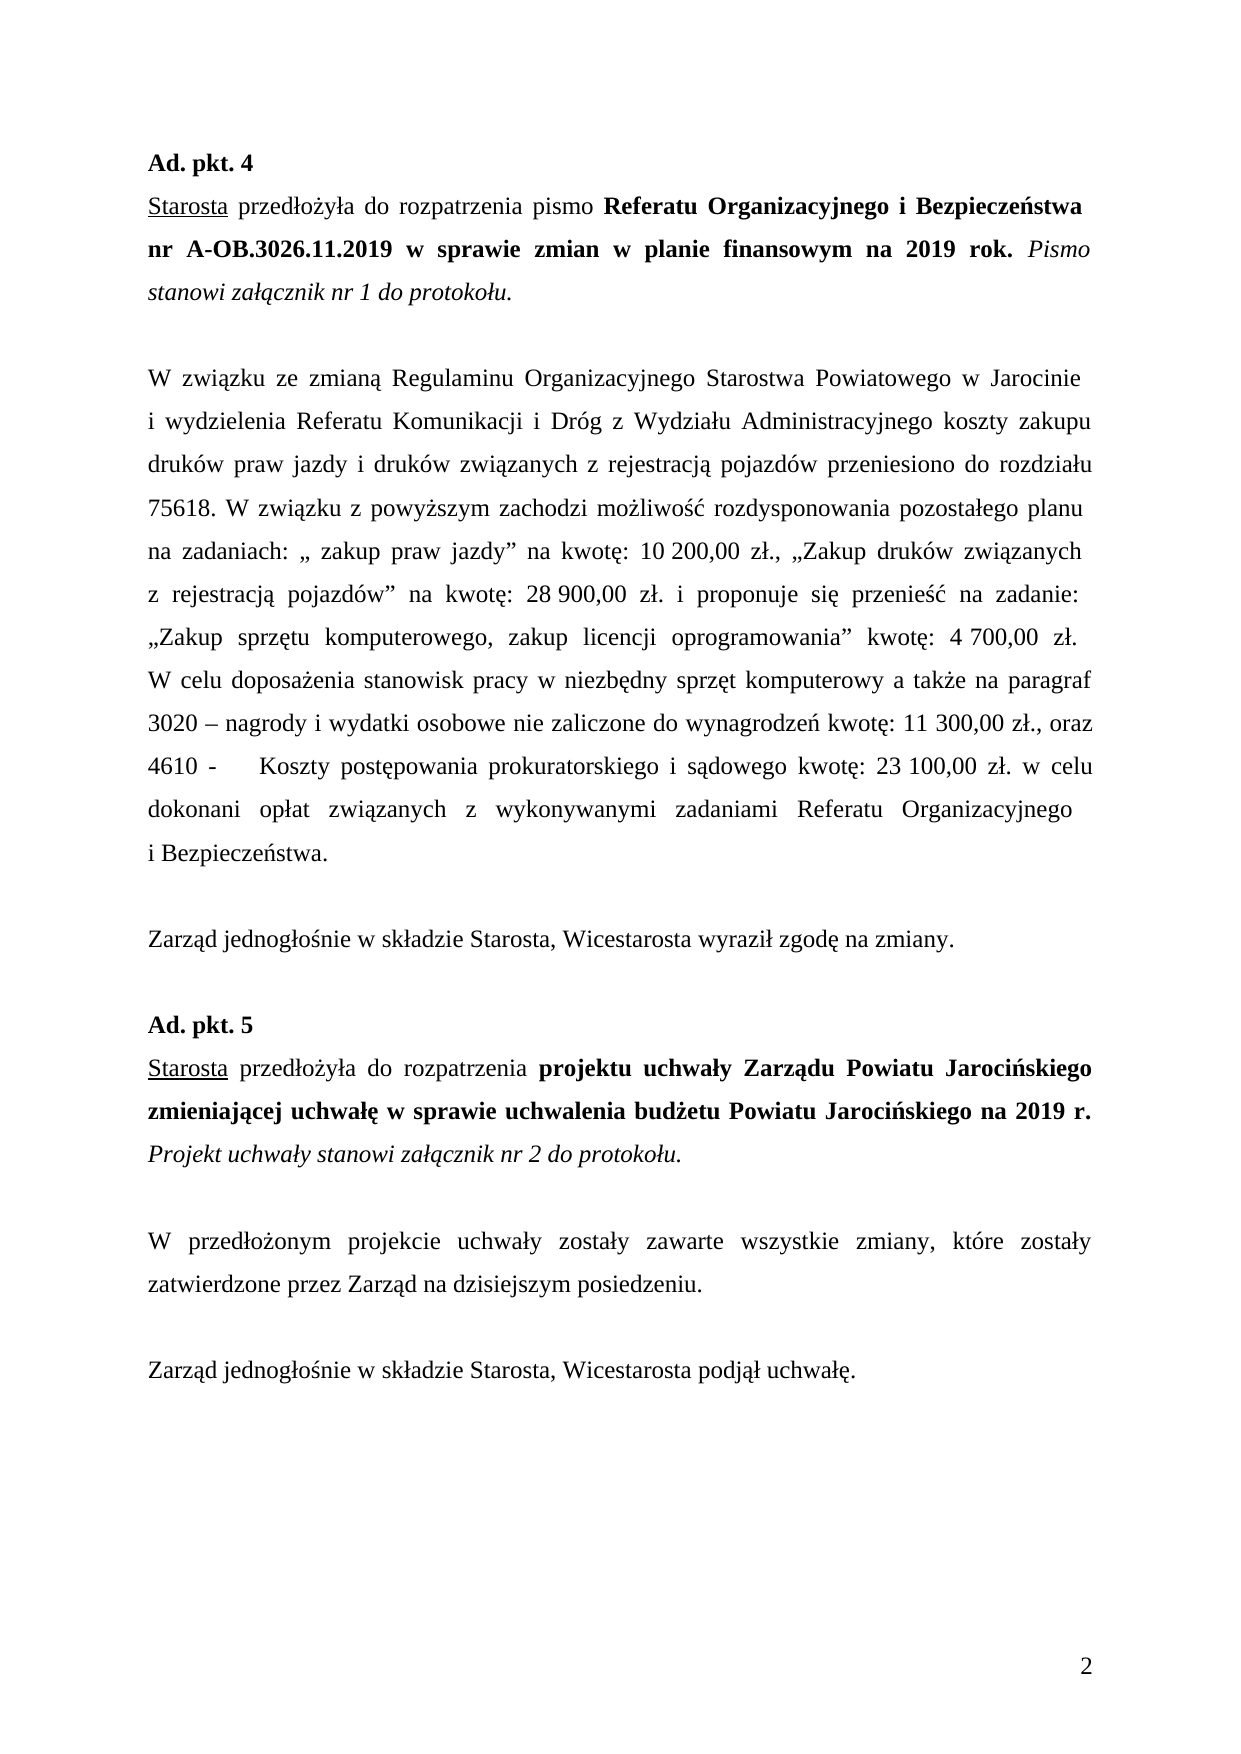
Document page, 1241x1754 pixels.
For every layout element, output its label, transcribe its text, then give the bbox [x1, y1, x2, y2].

text Starosta przedłożyła do rozpatrzenia pismo Referatu Organizacyjnego i Bezpieczeństwa nr A-OB.3026.11.2019 w sprawie zmian w planie finansowym na 2019 rok. Pismo stanowi załącznik nr 1 do protokołu. [148, 191, 1093, 306]
text Ad. pkt. 5 [148, 1010, 1093, 1039]
text W przedłożonym projekcie uchwały zostały zawarte wszystkie zmiany, które zostały zatwierdzone przez Zarząd na dzisiejszym posiedzeniu. [148, 1226, 1093, 1298]
text Zarząd jednogłośnie w składzie Starosta, Wicestarosta podjął uchwałę. [148, 1355, 1093, 1384]
text Zarząd jednogłośnie w składzie Starosta, Wicestarosta wyraził zgodę na zmiany. [148, 924, 1093, 953]
text Ad. pkt. 4 [148, 148, 1093, 176]
text Starosta przedłożyła do rozpatrzenia projektu uchwały Zarządu Powiatu Jarocińskiego zmieniającej uchwałę w sprawie uchwalenia budżetu Powiatu Jarocińskiego na 2019 r. Projekt uchwały stanowi załącznik nr 2 do protokołu. [148, 1053, 1093, 1168]
text W związku ze zmianą Regulaminu Organizacyjnego Starostwa Powiatowego w Jarocinie i wydzielenia Referatu Komunikacji i Dróg z Wydziału Administracyjnego koszty zakupu druków praw jazdy i druków związanych z rejestracją pojazdów przeniesiono do rozdziału 75618. W związku z powyższym zachodzi możliwość rozdysponowania pozostałego planu na zadaniach: „ zakup praw jazdy” na kwotę: 10 200,00 zł., „Zakup druków związanych z rejestracją pojazdów” na kwotę: 28 900,00 zł. i proponuje się przenieść na zadanie: „Zakup sprzętu komputerowego, zakup licencji oprogramowania” kwotę: 4 700,00 zł. W celu doposażenia stanowisk pracy w niezbędny sprzęt komputerowy a także na paragraf 3020 – nagrody i wydatki osobowe nie zaliczone do wynagrodzeń kwotę: 11 300,00 zł., oraz 4610 - Koszty postępowania prokuratorskiego i sądowego kwotę: 23 100,00 zł. w celu dokonani opłat związanych z wykonywanymi zadaniami Referatu Organizacyjnego i Bezpieczeństwa. [148, 363, 1093, 866]
